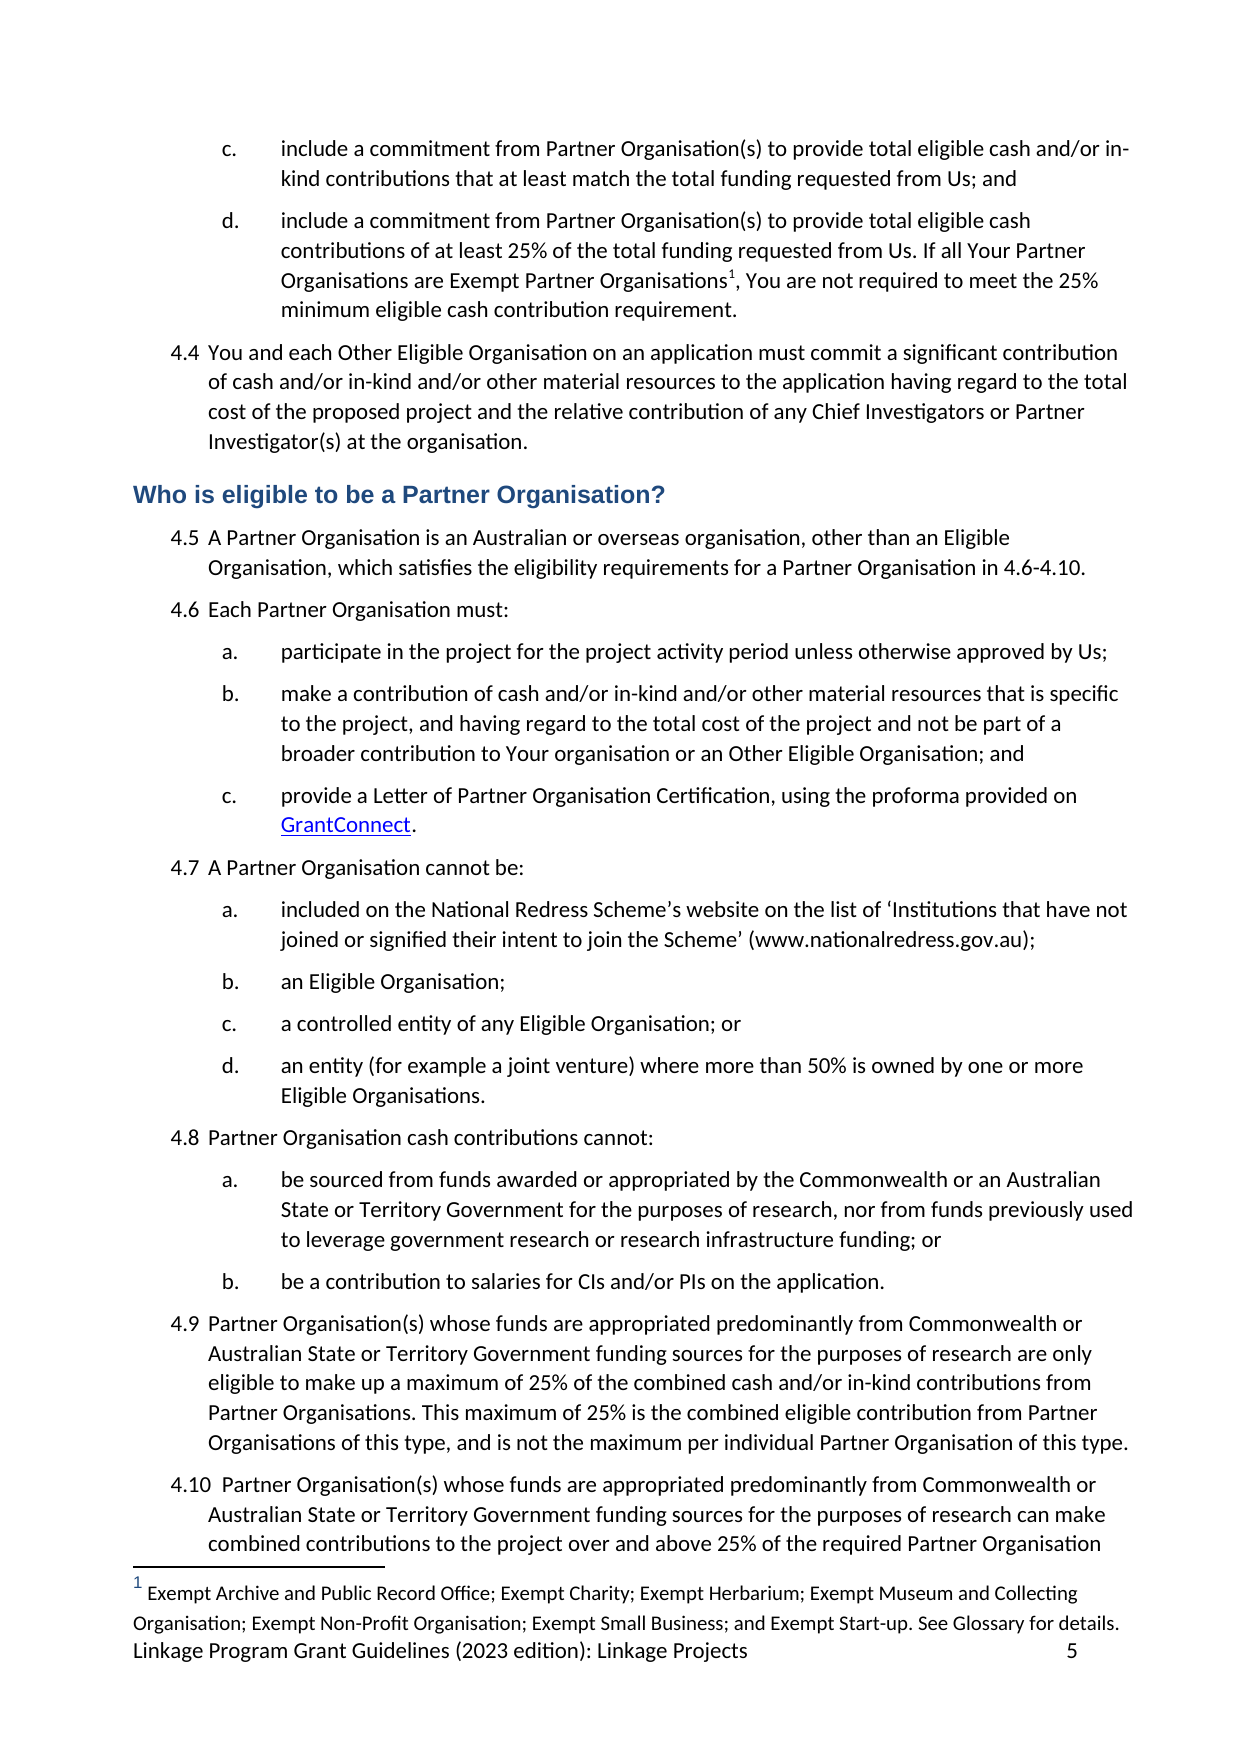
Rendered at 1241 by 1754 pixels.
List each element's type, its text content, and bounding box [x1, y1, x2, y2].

text A Partner Organisation cannot be: [170, 851, 1137, 881]
text an Eligible Organisation; [222, 965, 1137, 995]
text Each Partner Organisation must: [170, 593, 1137, 623]
subtitle Who is eligible to be a Partner Organisation? [133, 480, 1137, 509]
list included on the National Redress Scheme’s website on the list of ‘Institutions that have not joined or signified their intent to join the Scheme’ (www.nationalredress.gov.au); [222, 893, 1137, 953]
text provide a Letter of Partner Organisation Certification, using the proforma provided on GrantConnect. [222, 779, 1137, 839]
text You and each Other Eligible Organisation on an application must commit a significant contribution of cash and/or in-kind and/or other material resources to the application having regard to the total cost of the proposed project and the relative contribution of any Chief Investigators or Partner Investigator(s) at the organisation. [170, 336, 1137, 455]
text make a contribution of cash and/or in-kind and/or other material resources that is specific to the project, and having regard to the total cost of the project and not be part of a broader contribution to Your organisation or an Other Eligible Organisation; and [222, 678, 1137, 767]
text include a commitment from Partner Organisation(s) to provide total eligible cash and/or in-kind contributions that at least match the total funding requested from Us; and [222, 133, 1137, 192]
text an entity (for example a joint venture) where more than 50% is owned by one or more Eligible Organisations. [222, 1049, 1137, 1109]
text A Partner Organisation is an Australian or overseas organisation, other than an Eligible Organisation, which satisfies the eligibility requirements for a Partner Organisation in 4.6-4.10. [170, 521, 1137, 581]
text a controlled entity of any Eligible Organisation; or [222, 1007, 1137, 1037]
list participate in the project for the project activity period unless otherwise approved by Us; [222, 636, 1137, 665]
text be a contribution to salaries for CIs and/or PIs on the application. [222, 1265, 1137, 1295]
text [170, 1468, 1137, 1557]
text Partner Organisation cash contributions cannot: [170, 1121, 1137, 1151]
list be sourced from funds awarded or appropriated by the Commonwealth or an Australian State or Territory Government for the purposes of research, nor from funds previously used to leverage government research or research infrastructure funding; or [222, 1164, 1137, 1253]
text include a commitment from Partner Organisation(s) to provide total eligible cash contributions of at least 25% of the total funding requested from Us. If all Your Partner Organisations are Exempt Partner Organisations, You are not required to meet the 25% minimum eligible cash contribution requirement. [222, 205, 1137, 323]
text Partner Organisation(s) whose funds are appropriated predominantly from Commonwealth or Australian State or Territory Government funding sources for the purposes of research are only eligible to make up a maximum of 25% of the combined cash and/or in-kind contributions from Partner Organisations. This maximum of 25% is the combined eligible contribution from Partner Organisations of this type, and is not the maximum per individual Partner Organisation of this type. [170, 1307, 1137, 1456]
